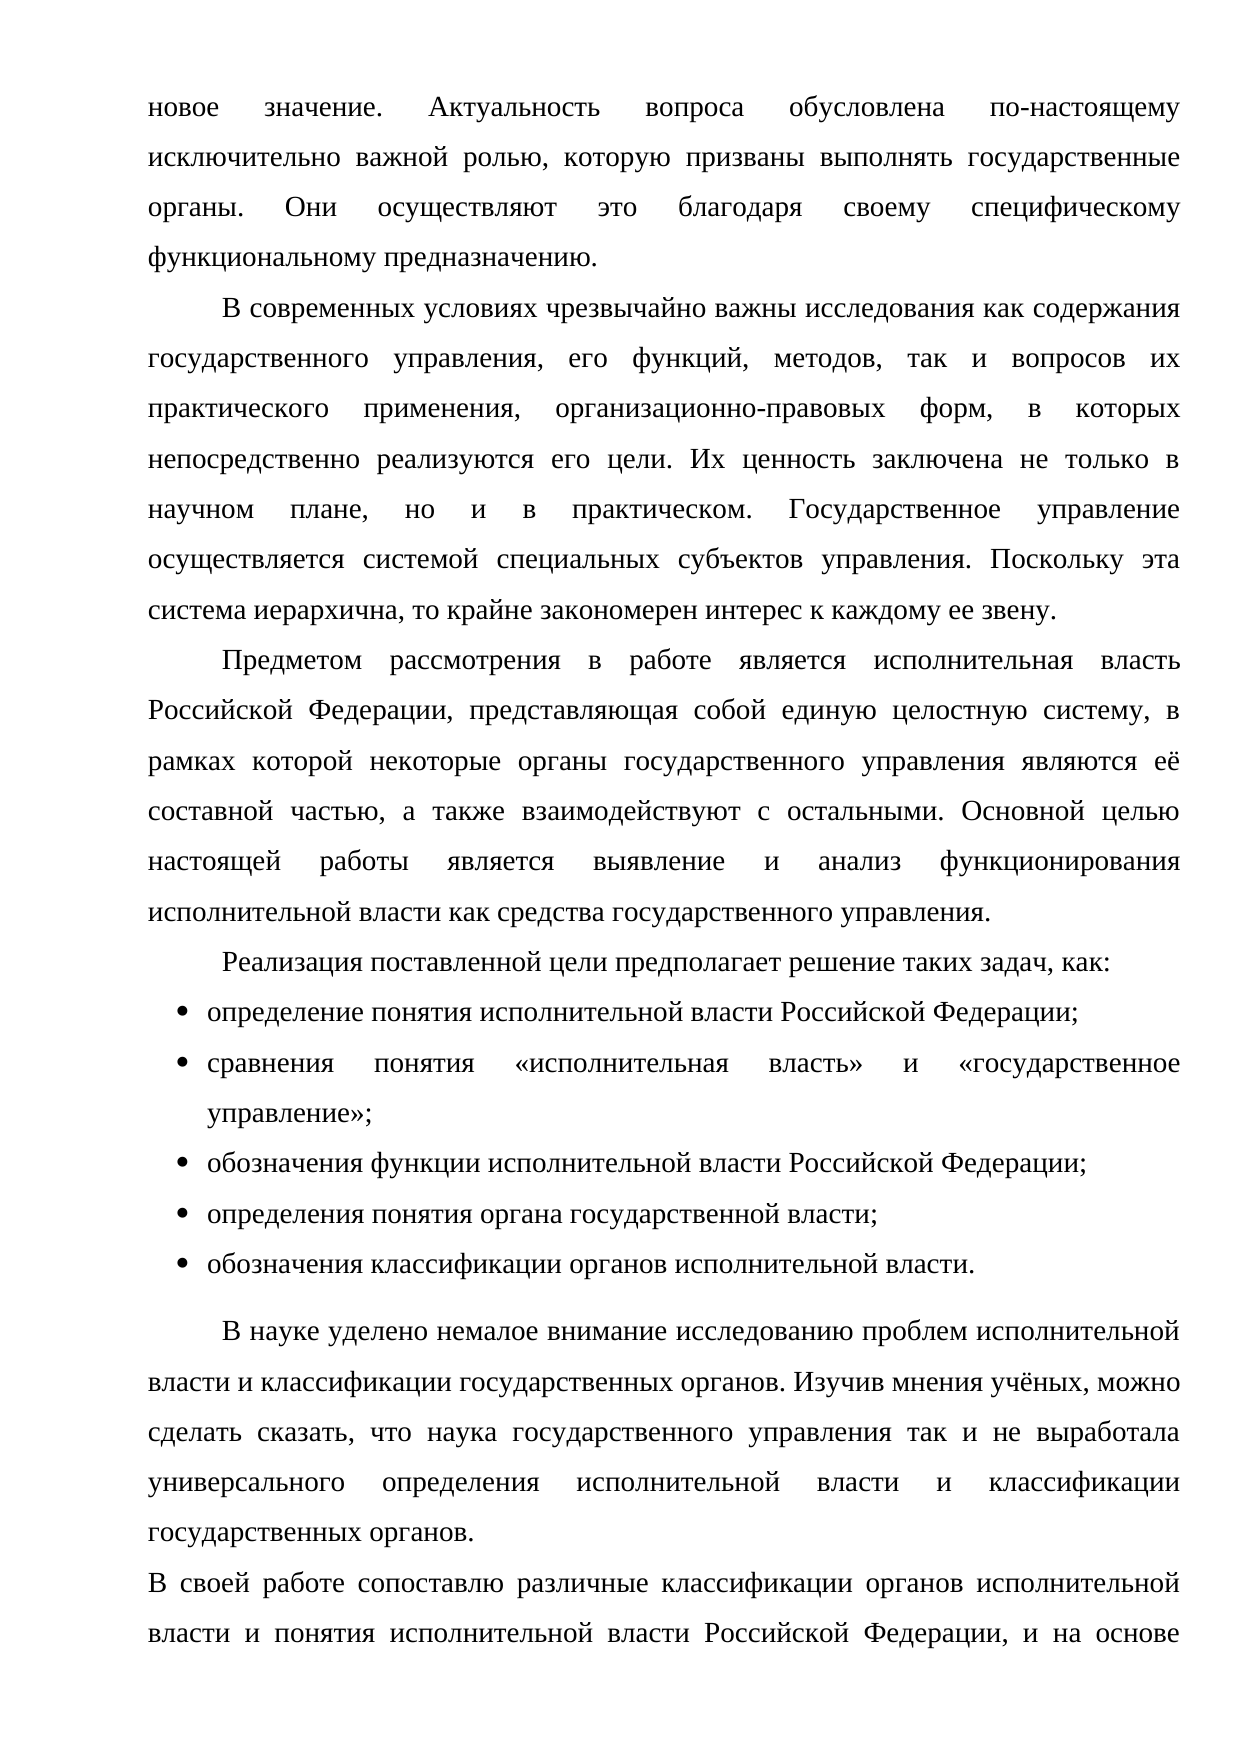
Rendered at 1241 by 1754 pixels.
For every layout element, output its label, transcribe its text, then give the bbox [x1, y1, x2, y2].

text В современных условиях чрезвычайно важны исследования как содержания государственного управления, его функций, методов, так и вопросов их практического применения, организационно-правовых форм, в которых непосредственно реализуются его цели. Их ценность заключена не только в научном плане, но и в практическом. Государственное управление осуществляется системой специальных субъектов управления. Поскольку эта система иерархична, то крайне закономерен интерес к каждому ее звену. [148, 290, 1181, 625]
text Реализация поставленной цели предполагает решение таких задач, как: [148, 944, 1181, 977]
list определения понятия органа государственной власти; [177, 1196, 1181, 1229]
list определение понятия исполнительной власти Российской Федерации; [177, 994, 1181, 1028]
list обозначения классификации органов исполнительной власти. [177, 1246, 1181, 1280]
text Предметом рассмотрения в работе является исполнительная власть Российской Федерации, представляющая собой единую целостную систему, в рамках которой некоторые органы государственного управления являются её составной частью, а также взаимодействуют с остальными. Основной целью настоящей работы является выявление и анализ функционирования исполнительной власти как средства государственного управления. [148, 642, 1181, 927]
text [148, 1565, 1181, 1649]
text В науке уделено немалое внимание исследованию проблем исполнительной власти и классификации государственных органов. Изучив мнения учёных, можно сделать сказать, что наука государственного управления так и не выработала универсального определения исполнительной власти и классификации государственных органов. [148, 1313, 1181, 1548]
list сравнения понятия «исполнительная власть» и «государственное управление»; [177, 1045, 1181, 1129]
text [148, 89, 1181, 273]
list обозначения функции исполнительной власти Российской Федерации; [177, 1145, 1181, 1179]
